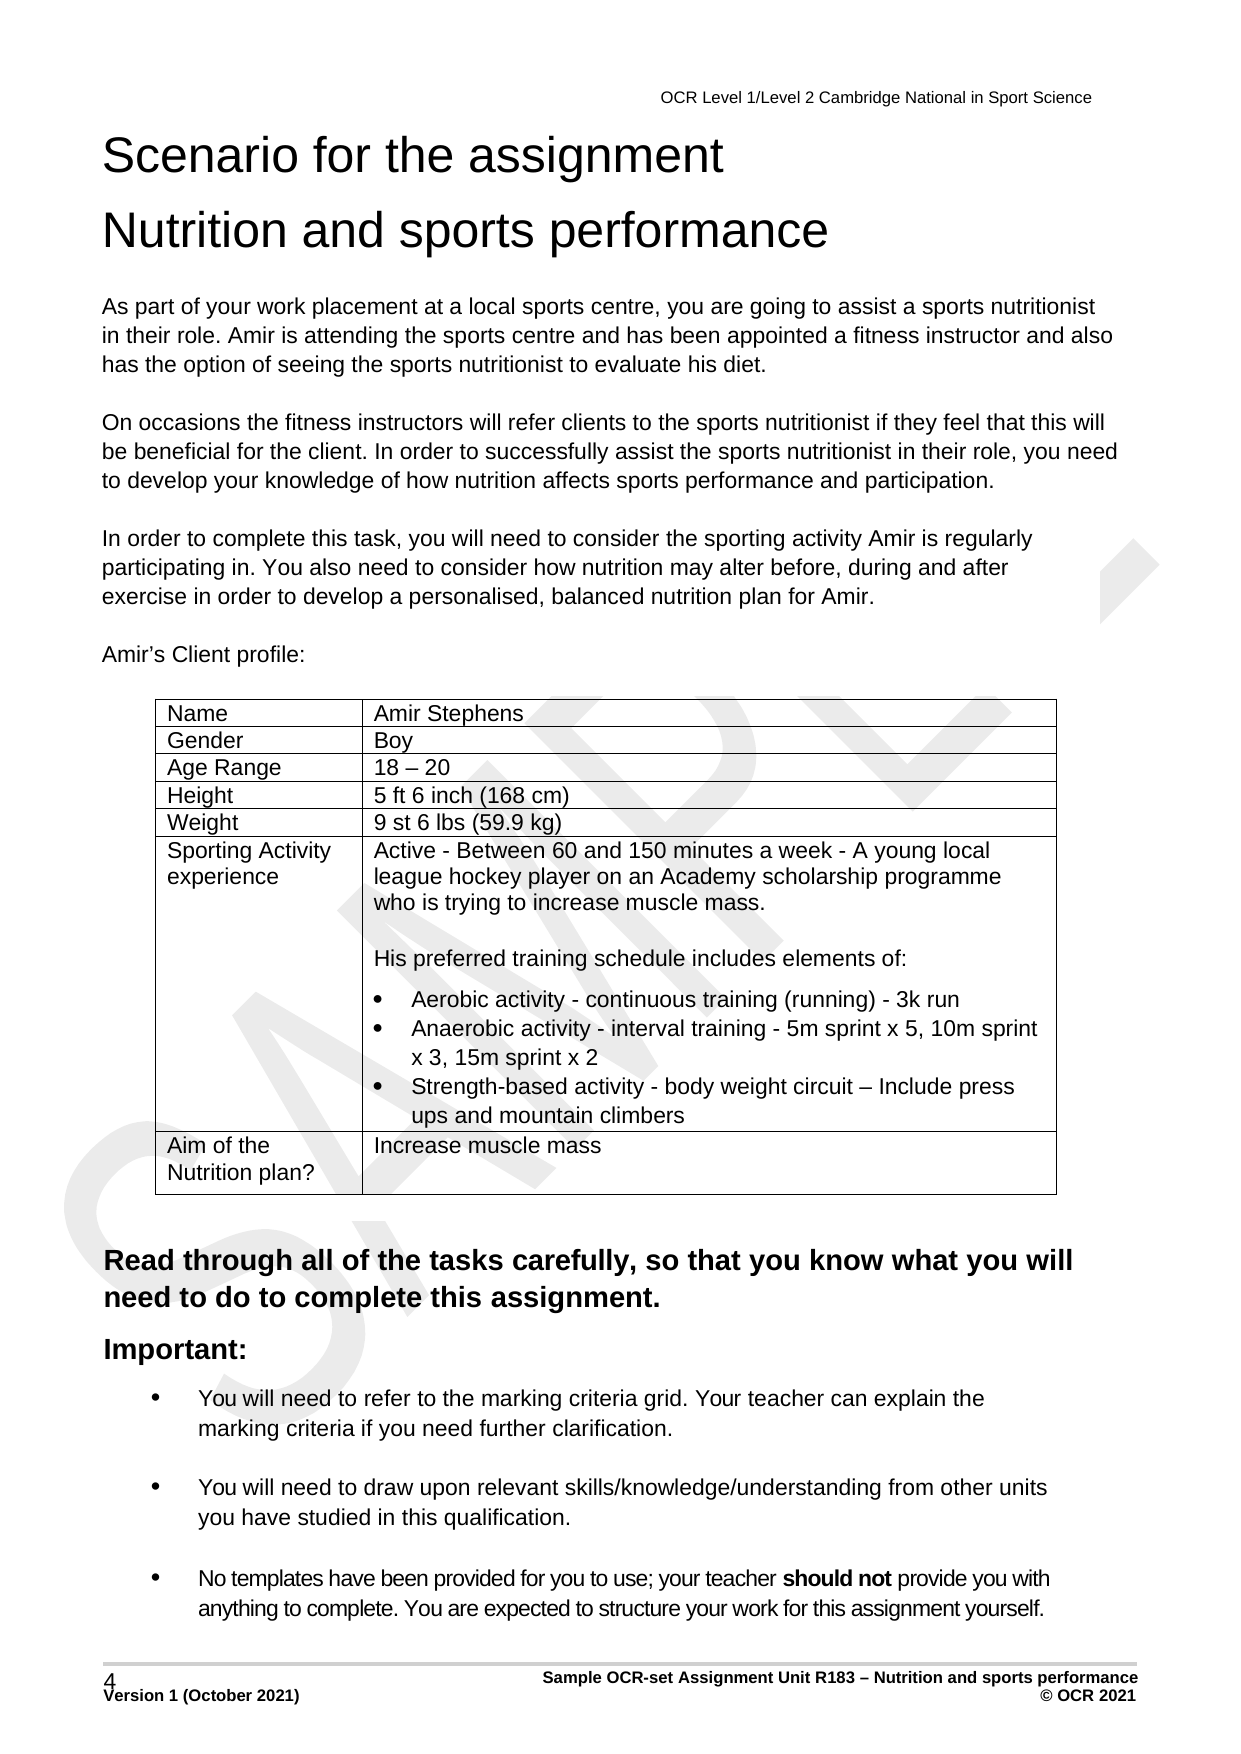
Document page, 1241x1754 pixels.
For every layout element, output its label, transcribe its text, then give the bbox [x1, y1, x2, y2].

text Nutrition and sports performance [102, 201, 1137, 258]
table_cell Height [156, 782, 362, 808]
text Read through all of the tasks carefully, so that you know what you will need to do to complete this assignment. [103, 1243, 1080, 1314]
table_cell Boy [363, 727, 1056, 753]
table_cell Gender [156, 727, 362, 753]
text In order to complete this task, you will need to consider the sporting activity Amir is regularly participating in. You also need to consider how nutrition may alter before, during and after exercise in order to develop a personalised, balanced nutrition plan for Amir. [102, 525, 1100, 609]
table_header Amir Stephens [363, 700, 1056, 726]
subtitle Scenario for the assignment [102, 125, 1137, 183]
list No templates have been provided for you to use; your teacher should not provide you with anything to complete. You are expected to structure your work for this assignment yourself. [151, 1561, 1071, 1622]
table_header Name [156, 700, 362, 726]
table_cell 5 ft 6 inch (168 cm) [363, 782, 1056, 808]
table_cell Active - Between 60 and 150 minutes a week - A young local league hockey player on an Academy scholarship programme who is trying to increase muscle mass. His preferred training schedule includes elements of: Aerobic activity - continuous training (running) - 3k run Anaerobic activity - interval training - 5m sprint x 5, 10m sprint x 3, 15m sprint x 2 Strength-based activity - body weight circuit – Include press ups and mountain climbers [363, 837, 1056, 1131]
table_cell 18 – 20 [363, 754, 1056, 781]
text On occasions the fitness instructors will refer clients to the sports nutritionist if they feel that this will be beneficial for the client. In order to successfully assist the sports nutritionist in their role, you need to develop your knowledge of how nutrition affects sports performance and participation. [102, 409, 1129, 522]
table_cell Aim of the Nutrition plan? [156, 1132, 362, 1193]
table_cell Sporting Activity experience [156, 837, 362, 1131]
table_cell Weight [156, 809, 362, 836]
list You will need to draw upon relevant skills/knowledge/understanding from other units you have studied in this qualification. [151, 1469, 1071, 1530]
table_cell 9 st 6 lbs (59.9 kg) [363, 809, 1056, 836]
table_cell Age Range [156, 754, 362, 781]
text Amir’s Client profile: [102, 612, 1100, 667]
table_cell Increase muscle mass [363, 1132, 1056, 1193]
text Important: [103, 1332, 1137, 1365]
list You will need to refer to the marking criteria grid. Your teacher can explain the marking criteria if you need further clarification. [151, 1381, 1071, 1441]
text As part of your work placement at a local sports centre, you are going to assist a sports nutritionist in their role. Amir is attending the sports centre and has been appointed a fitness instructor and also has the option of seeing the sports nutritionist to evaluate his diet. [102, 293, 1115, 406]
